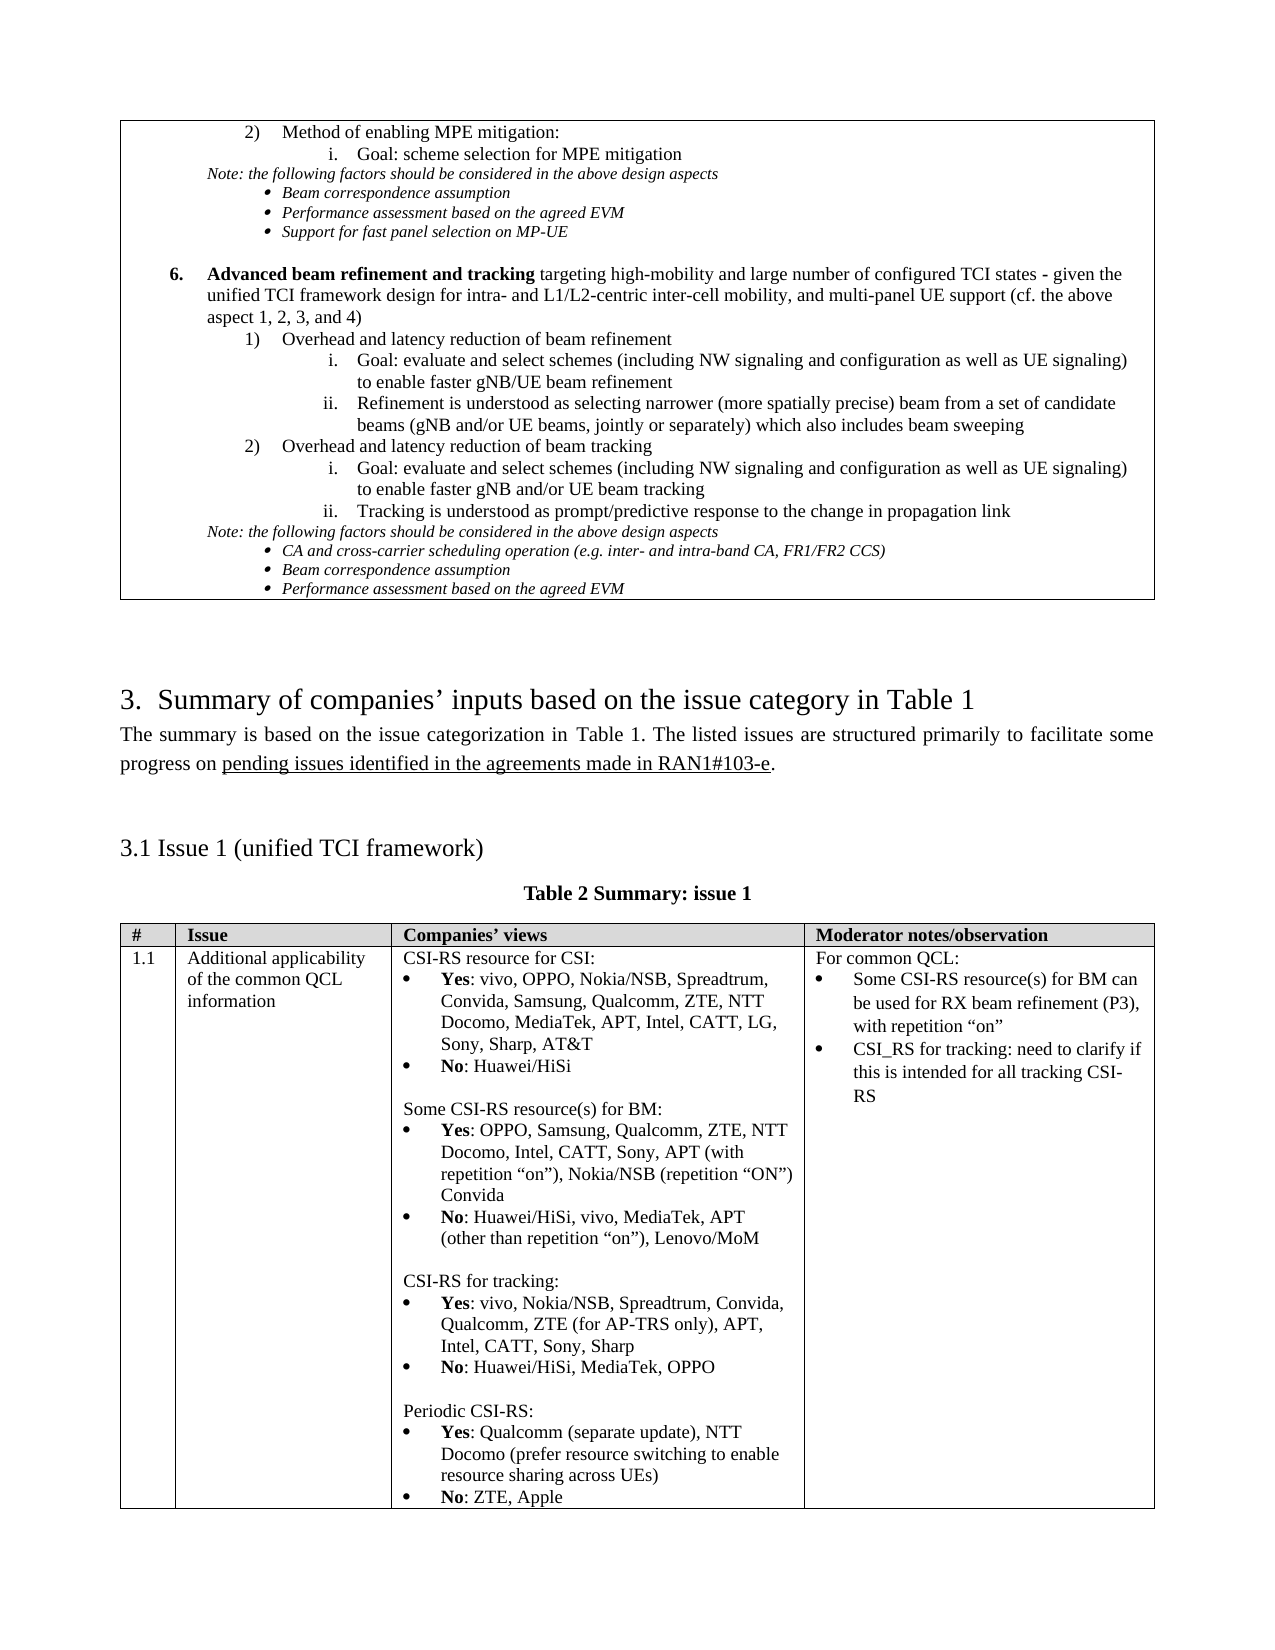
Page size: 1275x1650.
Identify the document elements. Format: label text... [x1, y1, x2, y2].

table_header Moderator notes/observation [805, 924, 1154, 946]
text The summary is based on the issue categorization in Table 1. The listed issues are structured primarily to facilitate some progress on pending issues identified in the agreements made in RAN1#103-e. [120, 722, 1155, 775]
table_cell Additional applicability of the common QCL information [176, 947, 391, 1507]
table_cell 1.1 [121, 947, 175, 1507]
table_cell CSI-RS resource for CSI: Yes: vivo, OPPO, Nokia/NSB, Spreadtrum, Convida, Samsung, Qualcomm, ZTE, NTT Docomo, MediaTek, APT, Intel, CATT, LG, Sony, Sharp, AT&T No: Huawei/HiSi Some CSI-RS resource(s) for BM: Yes: OPPO, Samsung, Qualcomm, ZTE, NTT Docomo, Intel, CATT, Sony, APT (with repetition “on”), Nokia/NSB (repetition “ON”) Convida No: Huawei/HiSi, vivo, MediaTek, APT (other than repetition “on”), Lenovo/MoM CSI-RS for tracking: Yes: vivo, Nokia/NSB, Spreadtrum, Convida, Qualcomm, ZTE (for AP-TRS only), APT, Intel, CATT, Sony, Sharp No: Huawei/HiSi, MediaTek, OPPO Periodic CSI-RS: Yes: Qualcomm (separate update), NTT Docomo (prefer resource switching to enable resource sharing across UEs) No: ZTE, Apple [392, 947, 804, 1507]
text Table 2 Summary: issue 1 [120, 881, 1155, 904]
table_header # [121, 924, 175, 946]
list Summary of companies’ inputs based on the issue category in Table 1 [120, 682, 1155, 716]
table_cell For common QCL: Some CSI-RS resource(s) for BM can be used for RX beam refinement (P3), with repetition “on” CSI_RS for tracking: need to clarify if this is intended for all tracking CSI-RS [805, 947, 1154, 1507]
list Issue 1 (unified TCI framework) [120, 833, 1155, 862]
table_header Issue [176, 924, 391, 946]
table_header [121, 121, 1154, 598]
table_header Companies’ views [392, 924, 804, 946]
